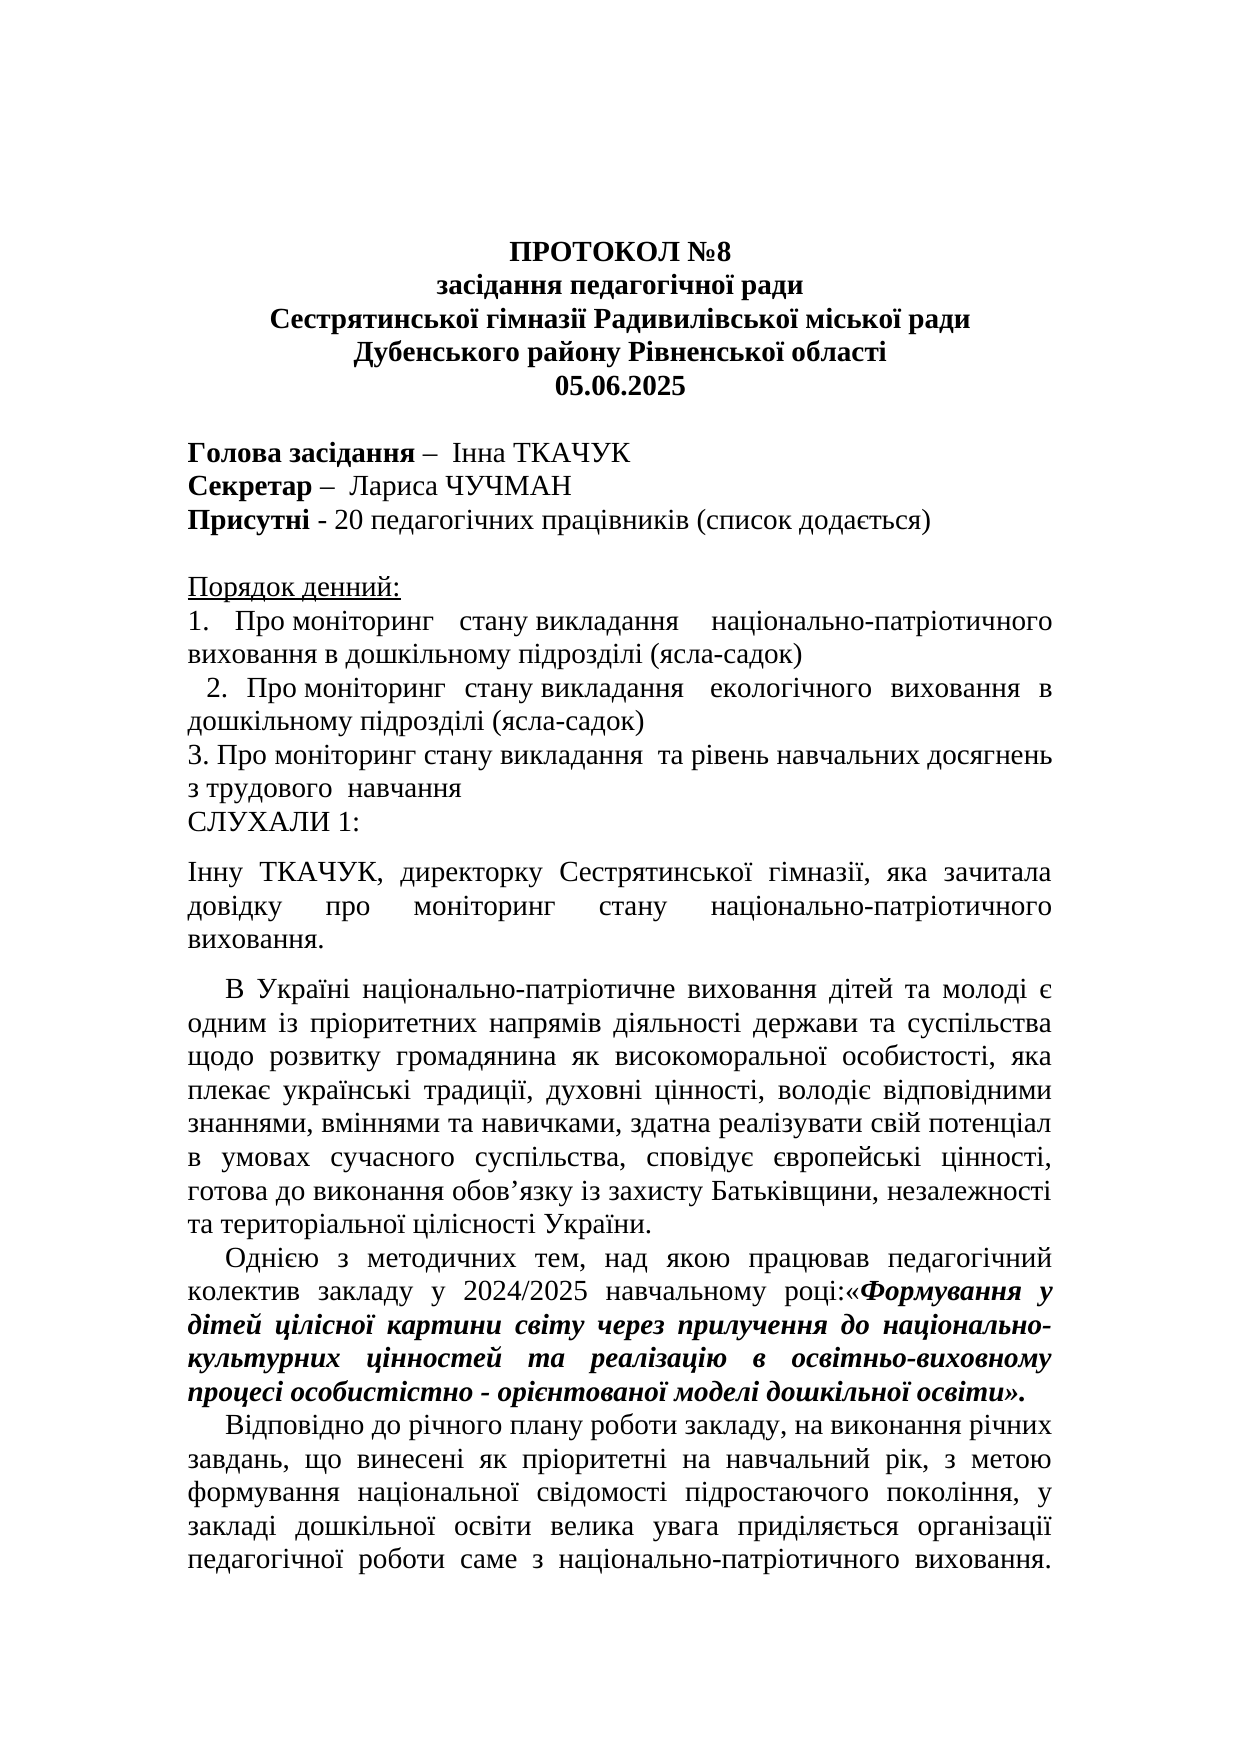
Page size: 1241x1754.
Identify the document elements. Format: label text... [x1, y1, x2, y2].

text Присутні - 20 педагогічних працівників (список додається) [187, 502, 1053, 536]
text СЛУХАЛИ 1: [187, 804, 1053, 837]
text 3. Про моніторинг стану викладання та рівень навчальних досягнень з трудового навчання [187, 737, 1053, 804]
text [187, 1407, 1053, 1575]
text Інну ТКАЧУК, директорку Сестрятинської гімназії, яка зачитала довідку про моніторинг стану національно-патріотичного виховання. [187, 854, 1053, 955]
text 05.06.2025 [187, 368, 1053, 401]
text 2. Про моніторинг стану викладання екологічного виховання в дошкільному підрозділі (ясла-садок) [187, 670, 1053, 737]
text Голова засідання – Інна ТКАЧУК [187, 435, 1053, 468]
text Порядок денний: [187, 569, 1053, 603]
text Однією з методичних тем, над якою працював педагогічний колектив закладу у 2024/2025 навчальному році:«Формування у дітей цілісної картини світу через прилучення до національно-культурних цінностей та реалізацію в освітньо-виховному процесі особистістно - орієнтованої моделі дошкільної освіти». [187, 1240, 1053, 1407]
text Сестрятинської гімназії Радивилівської міської ради [187, 301, 1053, 334]
text ПРОТОКОЛ №8 [187, 234, 1053, 267]
text Секретар – Лариса ЧУЧМАН [187, 468, 1053, 502]
text засідання педагогічної ради [187, 267, 1053, 301]
text В Україні національно-патріотичне виховання дітей та молоді є одним із пріоритетних напрямів діяльності держави та суспільства щодо розвитку громадянина як високоморальної особистості, яка плекає українські традиції, духовні цінності, володіє відповідними знаннями, вміннями та навичками, здатна реалізувати свій потенціал в умовах сучасного суспільства, сповідує європейські цінності, готова до виконання обов’язку із захисту Батьківщини, незалежності та територіальної цілісності України. [187, 971, 1053, 1240]
text 1. Про моніторинг стану викладання національно-патріотичного виховання в дошкільному підрозділі (ясла-садок) [187, 603, 1053, 670]
text Дубенського району Рівненської області [187, 334, 1053, 368]
